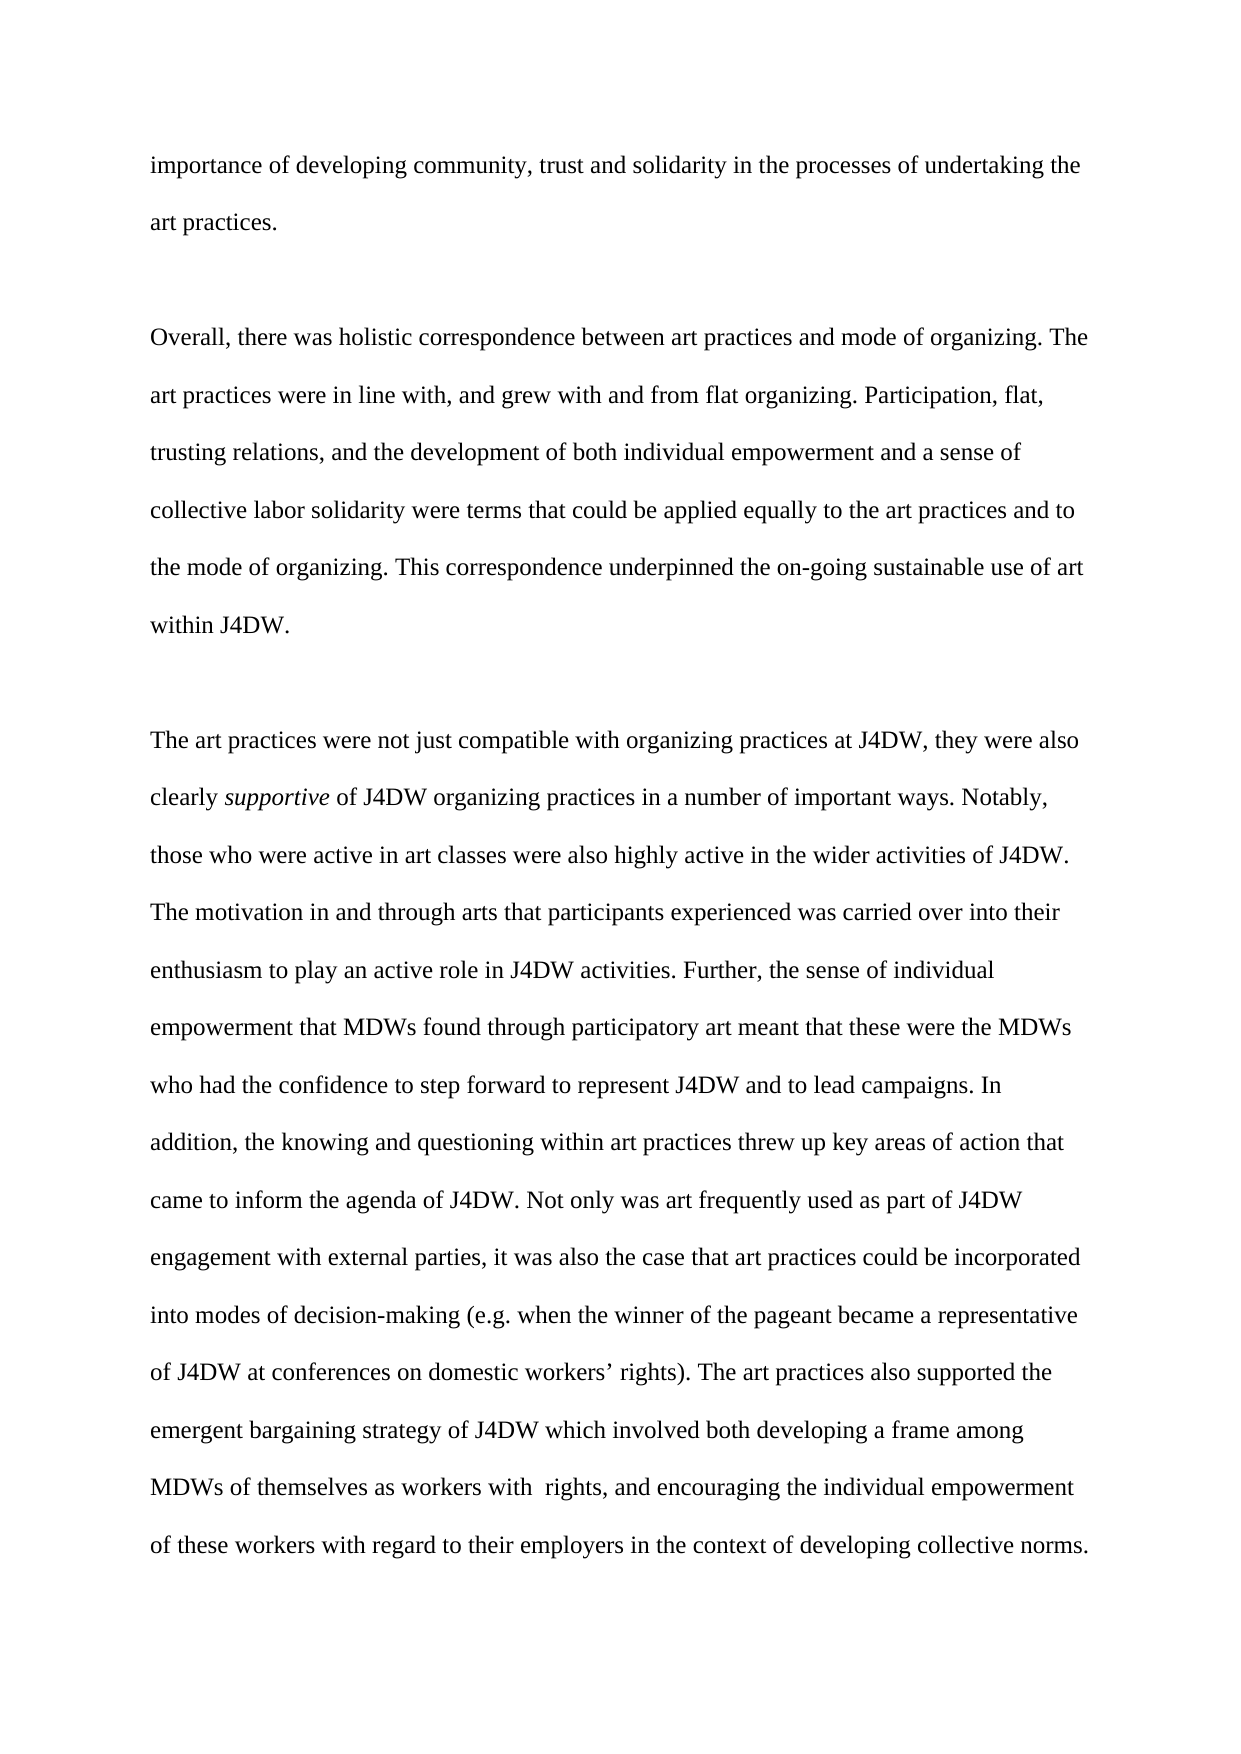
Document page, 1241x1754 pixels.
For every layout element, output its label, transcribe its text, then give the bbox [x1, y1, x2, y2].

text The art practices were not just compatible with organizing practices at J4DW, they were also clearly supportive of J4DW organizing practices in a number of important ways. Notably, those who were active in art classes were also highly active in the wider activities of J4DW. The motivation in and through arts that participants experienced was carried over into their enthusiasm to play an active role in J4DW activities. Further, the sense of individual empowerment that MDWs found through participatory art meant that these were the MDWs who had the confidence to step forward to represent J4DW and to lead campaigns. In addition, the knowing and questioning within art practices threw up key areas of action that came to inform the agenda of J4DW. Not only was art frequently used as part of J4DW engagement with external parties, it was also the case that art practices could be incorporated into modes of decision-making (e.g. when the winner of the pageant became a representative of J4DW at conferences on domestic workers’ rights). The art practices also supported the emergent bargaining strategy of J4DW which involved both developing a frame among MDWs of themselves as workers with rights, and encouraging the individual empowerment of these workers with regard to their employers in the context of developing collective norms. [150, 725, 1090, 1559]
text Overall, there was holistic correspondence between art practices and mode of organizing. The art practices were in line with, and grew with and from flat organizing. Participation, flat, trusting relations, and the development of both individual empowerment and a sense of collective labor solidarity were terms that could be applied equally to the art practices and to the mode of organizing. This correspondence underpinned the on-going sustainable use of art within J4DW. [150, 322, 1090, 639]
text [150, 150, 1090, 236]
